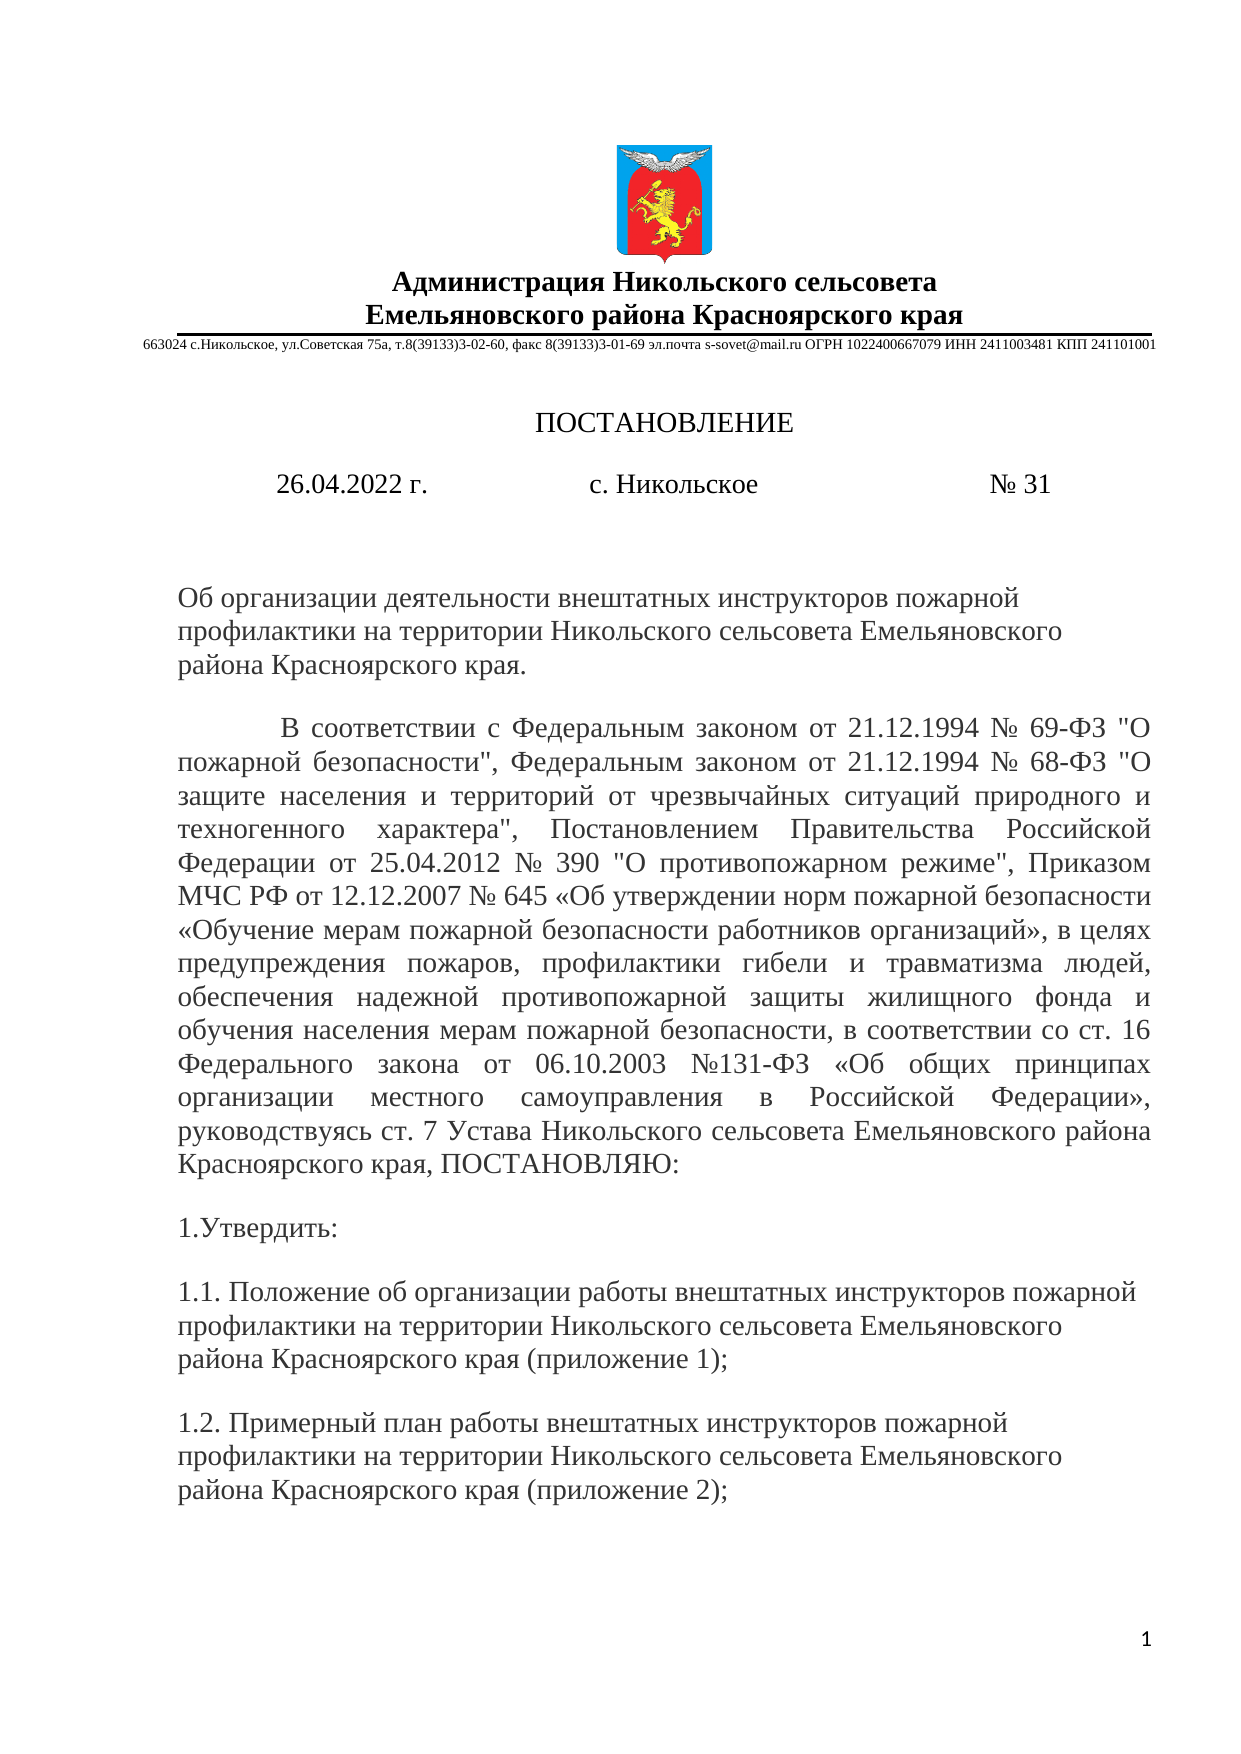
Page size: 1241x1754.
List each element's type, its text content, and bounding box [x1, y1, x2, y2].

text 26.04.2022 г. с. Никольское № 31 [177, 467, 1152, 499]
text В соответствии с Федеральным законом от 21.12.1994 № 69-ФЗ "О пожарной безопасности", Федеральным законом от 21.12.1994 № 68-ФЗ "О защите населения и территорий от чрезвычайных ситуаций природного и техногенного характера", Постановлением Правительства Российской Федерации от 25.04.2012 № 390 "О противопожарном режиме", Приказом МЧС РФ от 12.12.2007 № 645 «Об утверждении норм пожарной безопасности «Обучение мерам пожарной безопасности работников организаций», в целях предупреждения пожаров, профилактики гибели и травматизма людей, обеспечения надежной противопожарной защиты жилищного фонда и обучения населения мерам пожарной безопасности, в соответствии со ст. 16 Федерального закона от 06.10.2003 №131-ФЗ «Об общих принципах организации местного самоуправления в Российской Федерации», руководствуясь ст. 7 Устава Никольского сельсовета Емельяновского района Красноярского края, ПОСТАНОВЛЯЮ: [177, 711, 1152, 1180]
text 663024 с.Никольское, ул.Советская 75а, т.8(39133)3-02-60, факс 8(39133)3-01-69 эл.почта s-sovet@mail.ru ОГРН 1022400667079 ИНН 2411003481 КПП 241101001 [118, 336, 1181, 353]
text ПОСТАНОВЛЕНИЕ [177, 406, 1152, 439]
text 1.Утвердить: [177, 1210, 1152, 1244]
text Емельяновского района Красноярского края [177, 297, 1152, 333]
text 1.2. Примерный план работы внештатных инструкторов пожарной профилактики на территории Никольского сельсовета Емельяновского района Красноярского края (приложение 2); [177, 1405, 1152, 1506]
text Об организации деятельности внештатных инструкторов пожарной профилактики на территории Никольского сельсовета Емельяновского района Красноярского края. [177, 580, 1152, 680]
text 1.1. Положение об организации работы внештатных инструкторов пожарной профилактики на территории Никольского сельсовета Емельяновского района Красноярского края (приложение 1); [177, 1274, 1152, 1375]
text Администрация Никольского сельсовета [177, 264, 1152, 297]
